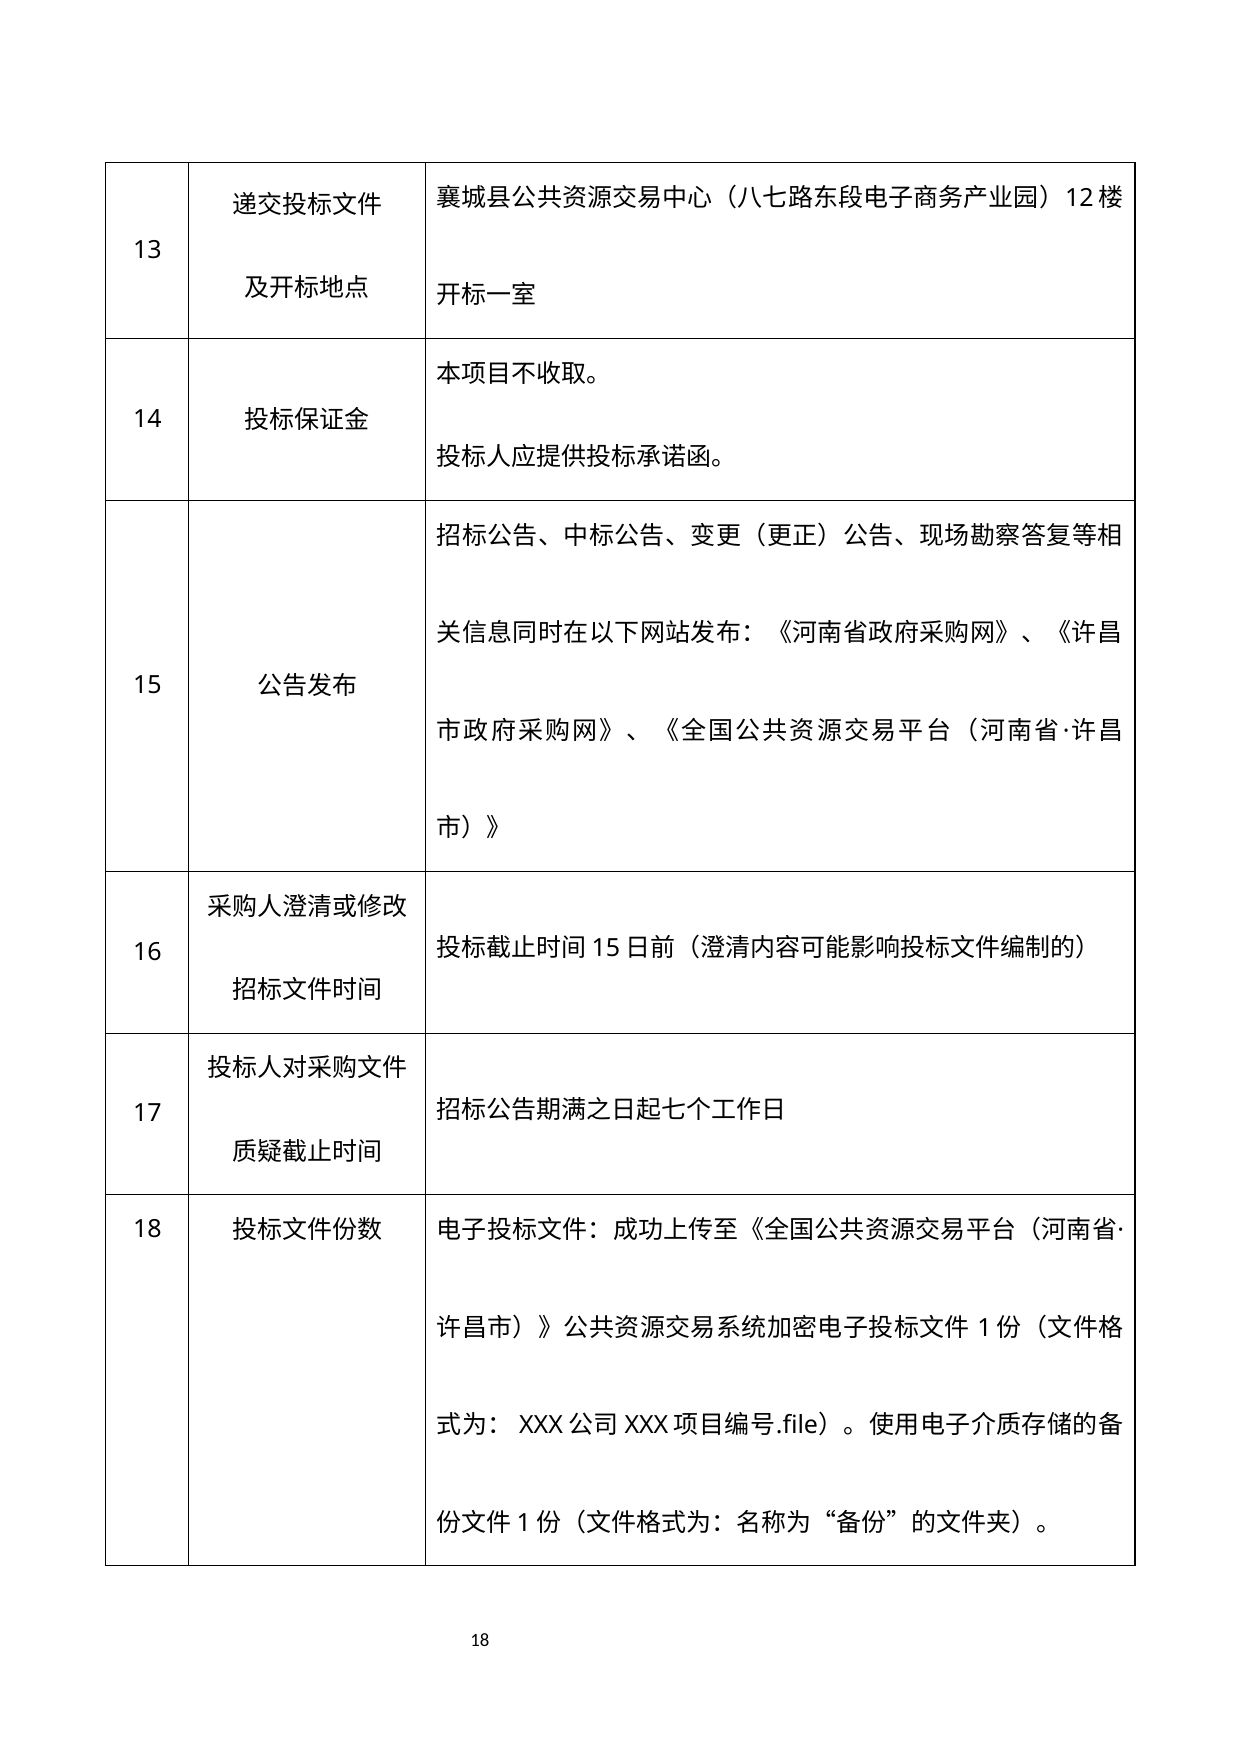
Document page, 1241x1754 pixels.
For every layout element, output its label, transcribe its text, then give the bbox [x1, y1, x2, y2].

table_cell 投标保证金 [189, 339, 425, 500]
table_cell 采购人澄清或修改 招标文件时间 [189, 872, 425, 1032]
table_cell 18 [106, 1195, 188, 1565]
table_cell 襄城县公共资源交易中心（八七路东段电子商务产业园）12楼开标一室 [426, 163, 1134, 338]
table_cell 15 [106, 501, 188, 871]
table_cell 17 [106, 1034, 188, 1194]
table_cell 招标公告、中标公告、变更（更正）公告、现场勘察答复等相关信息同时在以下网站发布：《河南省政府采购网》、《许昌市政府采购网》、《全国公共资源交易平台（河南省·许昌市）》 [426, 501, 1134, 871]
table_cell 16 [106, 872, 188, 1032]
table_cell 14 [106, 339, 188, 500]
table_cell 公告发布 [189, 501, 425, 871]
table_cell 投标截止时间15日前（澄清内容可能影响投标文件编制的） [426, 872, 1134, 1032]
table_cell 招标公告期满之日起七个工作日 [426, 1034, 1134, 1194]
table_cell 递交投标文件 及开标地点 [189, 163, 425, 338]
table_cell 本项目不收取。 投标人应提供投标承诺函。 [426, 339, 1134, 500]
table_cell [426, 1195, 1134, 1565]
table_cell 投标文件份数 [189, 1195, 425, 1565]
table_cell 投标人对采购文件 质疑截止时间 [189, 1034, 425, 1194]
table_cell 13 [106, 163, 188, 338]
